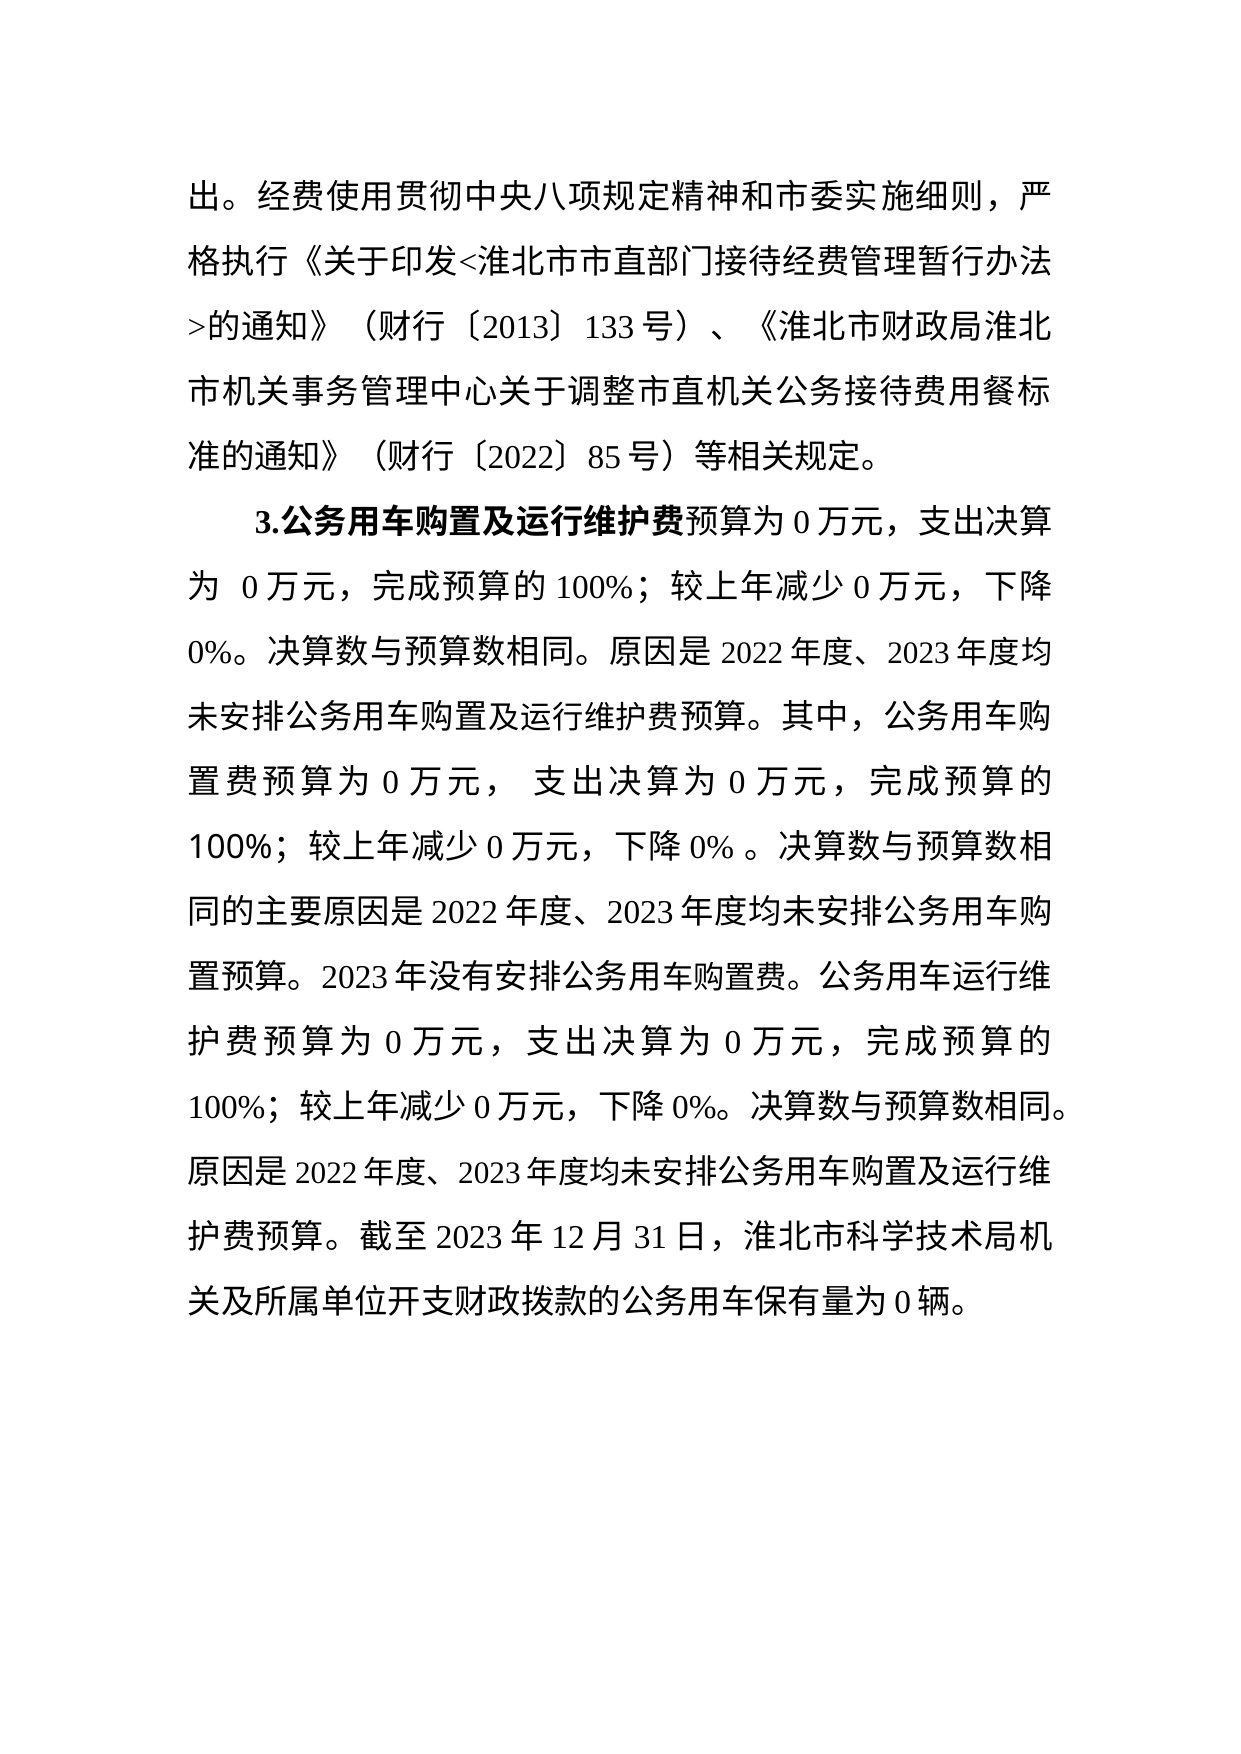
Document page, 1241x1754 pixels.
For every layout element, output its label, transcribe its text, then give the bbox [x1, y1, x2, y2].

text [187, 162, 1053, 487]
text 3.公务用车购置及运行维护费预算为0万元，支出决算为 0万元，完成预算的100%；较上年减少0万元，下降0%。决算数与预算数相同。原因是2022年度、2023年度均未安排公务用车购置及运行维护费预算。其中，公务用车购置费预算为0万元， 支出决算为0万元，完成预算的100%；较上年减少0万元，下降0% 。决算数与预算数相同的主要原因是2022年度、2023年度均未安排公务用车购置预算。2023年没有安排公务用车购置费。公务用车运行维护费预算为0万元，支出决算为0万元，完成预算的100%；较上年减少0万元，下降0%。决算数与预算数相同。原因是2022年度、2023年度均未安排公务用车购置及运行维护费预算。截至2023年12月31日，淮北市科学技术局机关及所属单位开支财政拨款的公务用车保有量为0辆。 [187, 487, 1053, 1332]
